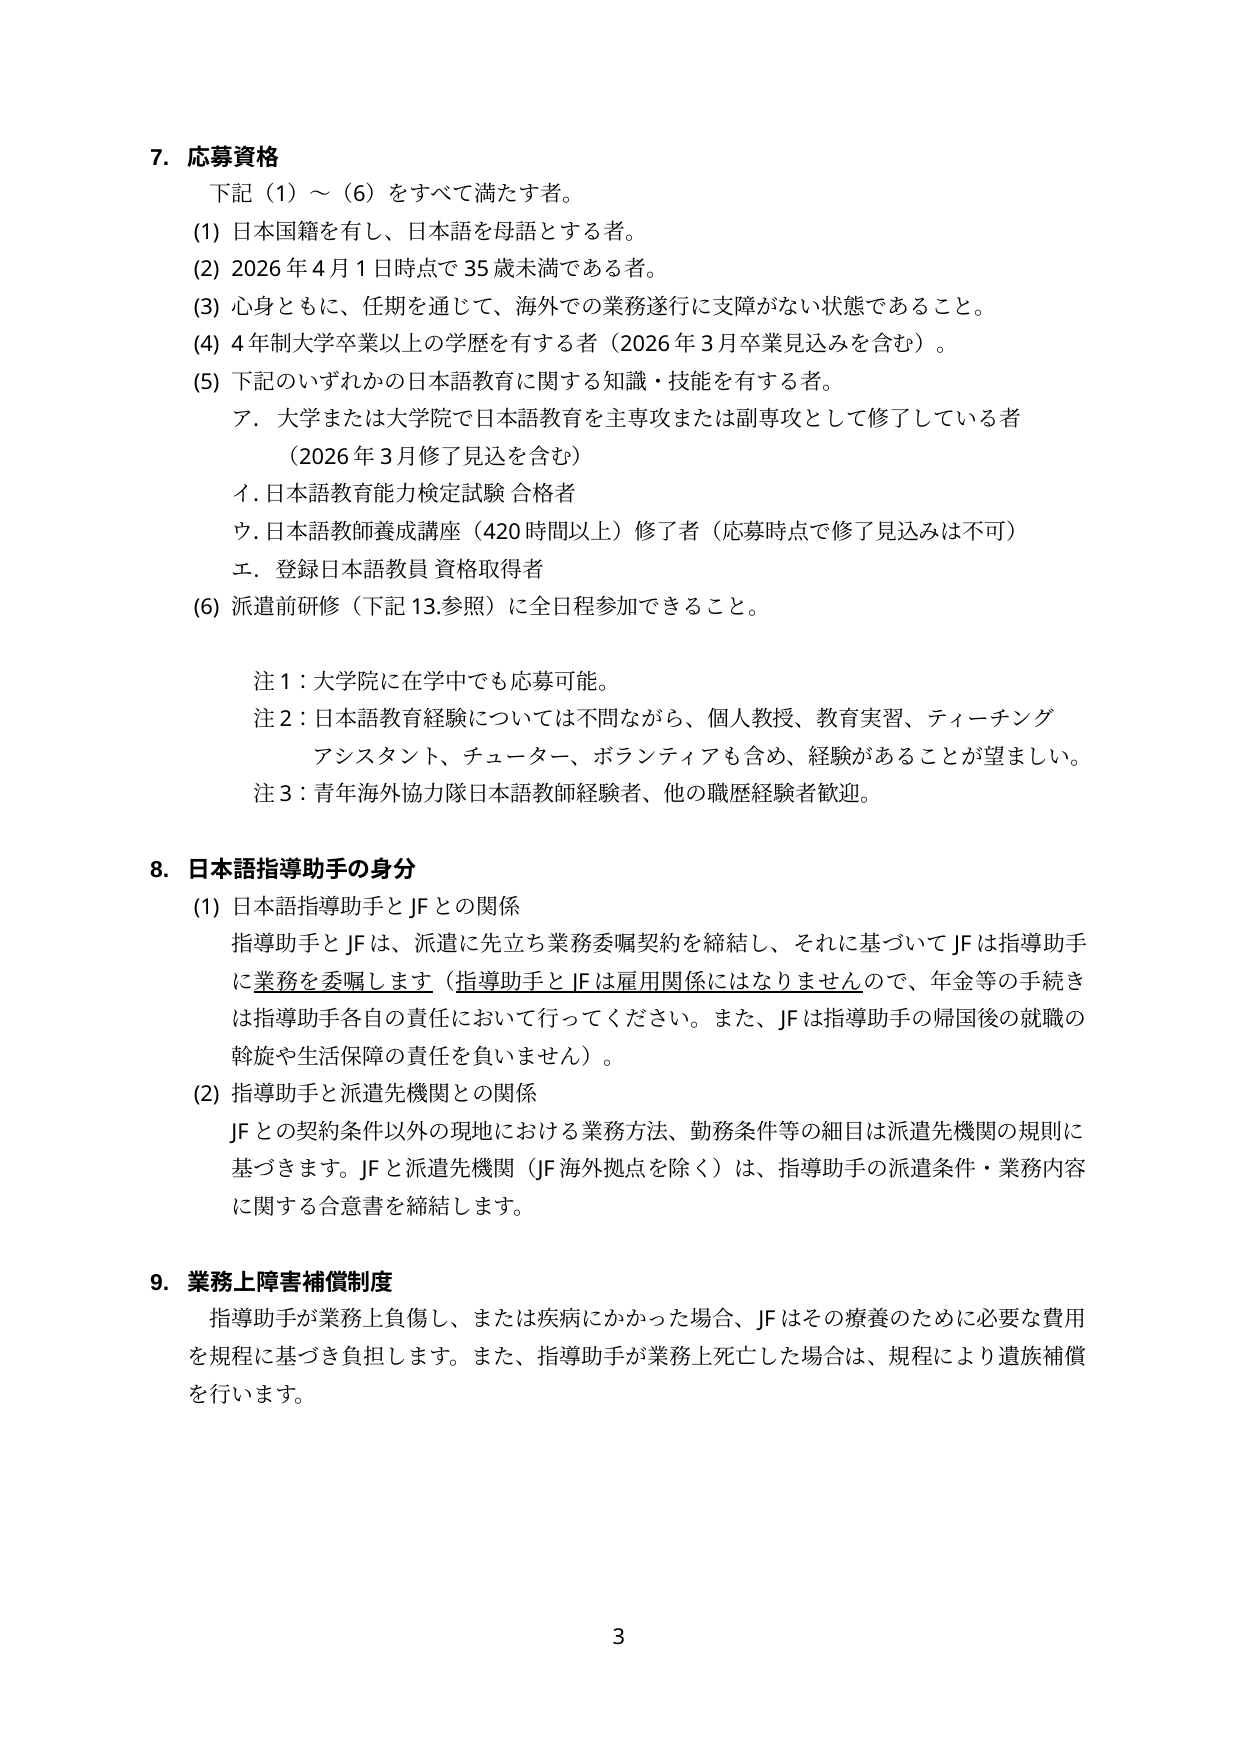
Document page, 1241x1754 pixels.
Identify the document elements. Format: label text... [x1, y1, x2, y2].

subtitle 業務上障害補償制度 [150, 1261, 1087, 1299]
list 4年制大学卒業以上の学歴を有する者（2026年3月卒業見込みを含む）。 [194, 324, 1087, 361]
text 注3：青年海外協力隊日本語教師経験者、他の職歴経験者歓迎。 [166, 774, 1087, 811]
subtitle 応募資格 [150, 136, 1087, 174]
text 注2：日本語教育経験については不問ながら、個人教授、教育実習、ティーチング [253, 699, 1087, 736]
text 下記（1）～（6）をすべて満たす者。 [187, 174, 1087, 211]
list 下記のいずれかの日本語教育に関する知識・技能を有する者。 [194, 361, 1087, 399]
text JFとの契約条件以外の現地における業務方法、勤務条件等の細目は派遣先機関の規則に基づきます。JFと派遣先機関（JF海外拠点を除く）は、指導助手の派遣条件・業務内容に関する合意書を締結します。 [231, 1111, 1087, 1224]
list 日本語指導助手とJFとの関係 [194, 886, 1087, 924]
text 指導助手が業務上負傷し、または疾病にかかった場合、JFはその療養のために必要な費用を規程に基づき負担します。また、指導助手が業務上死亡した場合は、規程により遺族補償を行います。 [187, 1299, 1087, 1411]
list 派遣前研修（下記13.参照）に全日程参加できること。 [194, 586, 1087, 624]
list 日本国籍を有し、日本語を母語とする者。 [194, 211, 1087, 249]
text イ. 日本語教育能力検定試験 合格者 [231, 474, 1087, 511]
text アシスタント、チューター、ボランティアも含め、経験があることが望ましい。 [224, 736, 1087, 774]
text 注1：大学院に在学中でも応募可能。 [253, 661, 1087, 699]
text （2026年3月修了見込を含む） [189, 436, 1087, 474]
list 大学または大学院で日本語教育を主専攻または副専攻として修了している者 [231, 399, 1087, 436]
text 指導助手とJFは、派遣に先立ち業務委嘱契約を締結し、それに基づいてJFは指導助手に業務を委嘱します（指導助手とJFは雇用関係にはなりませんので、年金等の手続きは指導助手各自の責任において行ってください。また、JFは指導助手の帰国後の就職の斡旋や生活保障の責任を負いません）。 [231, 924, 1087, 1074]
list 2026年4月1日時点で35歳未満である者。 [194, 249, 1087, 286]
list 指導助手と派遣先機関との関係 [194, 1074, 1087, 1111]
list 心身ともに、任期を通じて、海外での業務遂行に支障がない状態であること。 [194, 286, 1087, 324]
text ウ. 日本語教師養成講座（420時間以上）修了者（応募時点で修了見込みは不可） [231, 511, 1087, 549]
subtitle 日本語指導助手の身分 [150, 849, 1087, 886]
text エ．登録日本語教員 資格取得者 [231, 549, 1087, 586]
